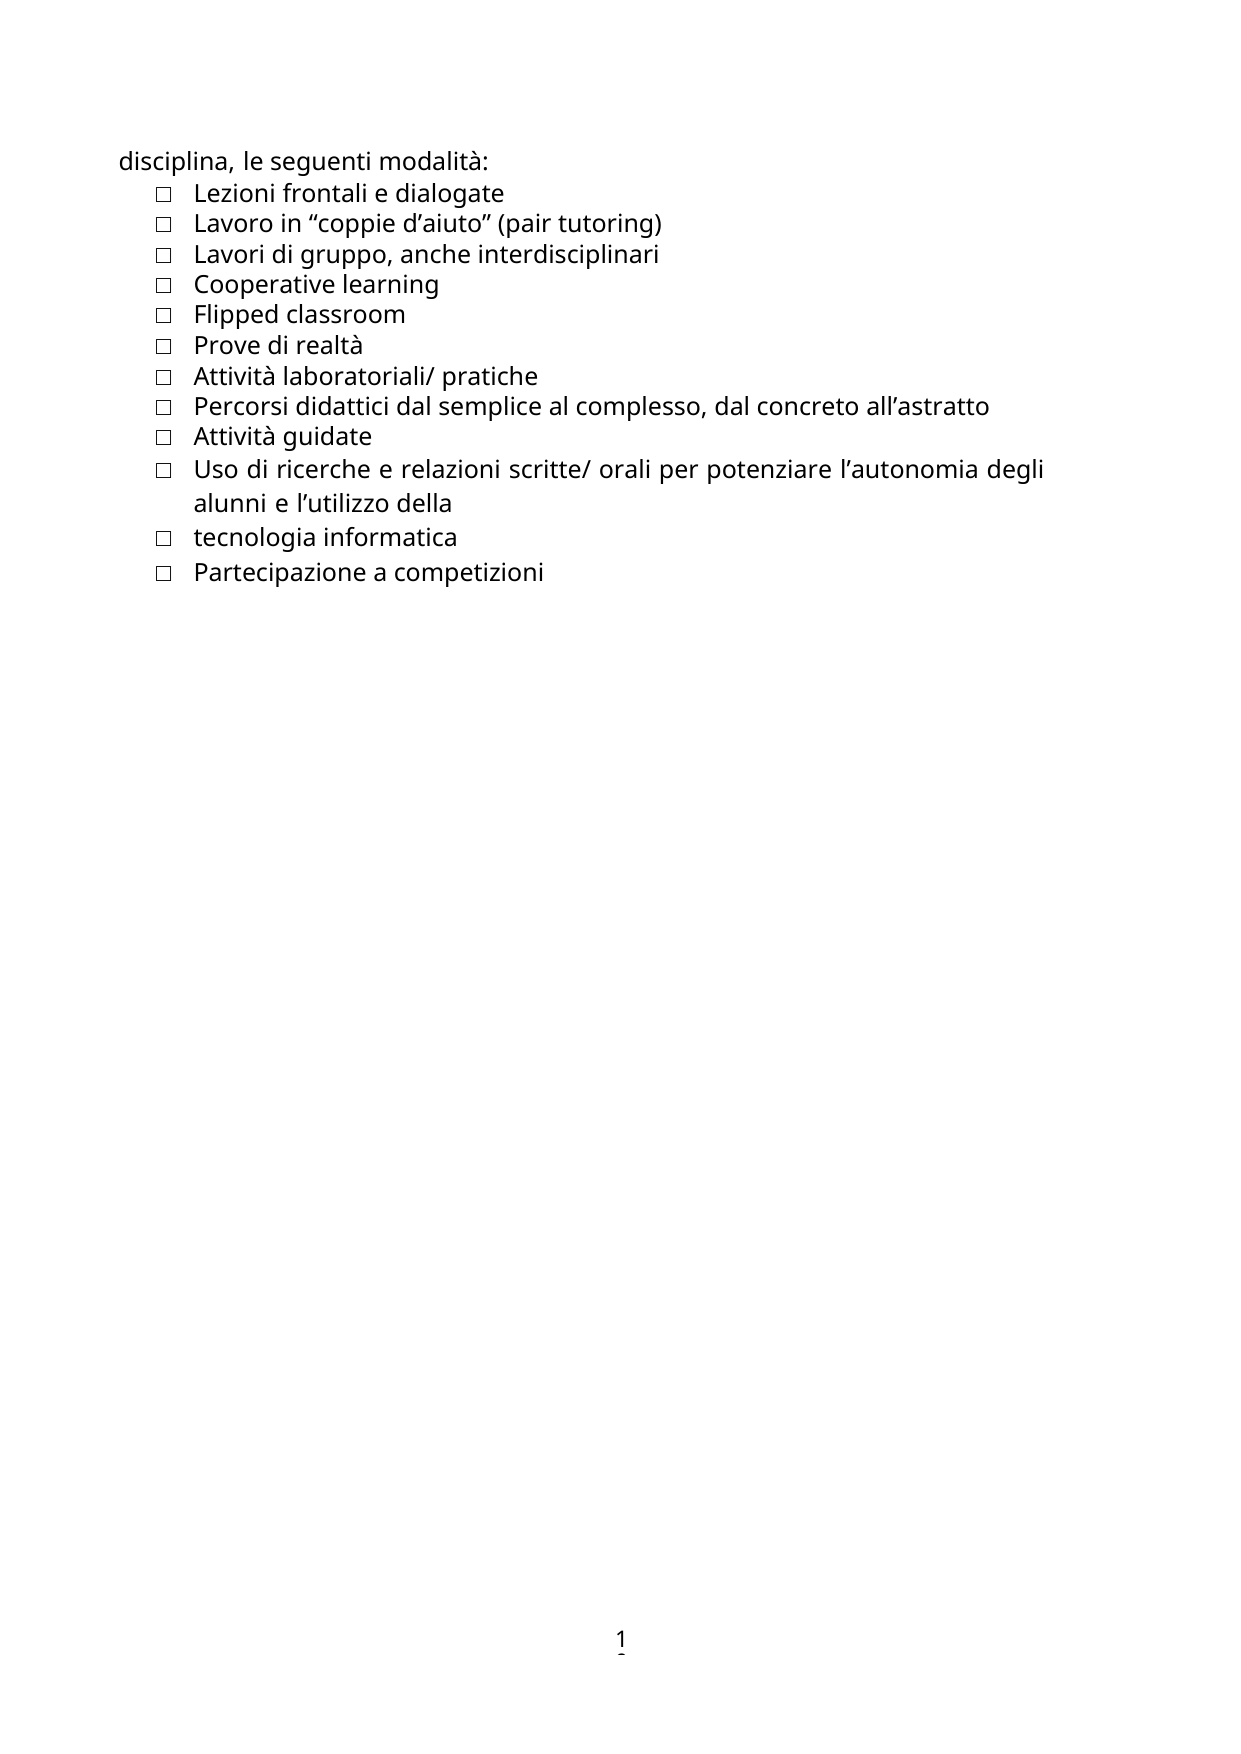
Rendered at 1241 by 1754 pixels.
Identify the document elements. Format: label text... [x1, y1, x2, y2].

list Percorsi didattici dal semplice al complesso, dal concreto all’astratto [156, 391, 1136, 421]
list Lavoro in “coppie d’aiuto” (pair tutoring) [156, 208, 1136, 239]
list Partecipazione a competizioni [156, 554, 1136, 588]
list Attività guidate [156, 422, 1136, 452]
list Lavori di gruppo, anche interdisciplinari [156, 239, 1136, 269]
list Lezioni frontali e dialogate [156, 178, 1136, 208]
list Attività laboratoriali/ pratiche [156, 361, 1136, 391]
list Flipped classroom [156, 300, 1136, 330]
list Prove di realtà [156, 330, 1136, 361]
list Cooperative learning [156, 269, 1136, 299]
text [118, 144, 1136, 178]
list tecnologia informatica [156, 520, 1136, 554]
list Uso di ricerche e relazioni scritte/ orali per potenziare l’autonomia degli alunni e l’utilizzo della [156, 452, 1121, 520]
